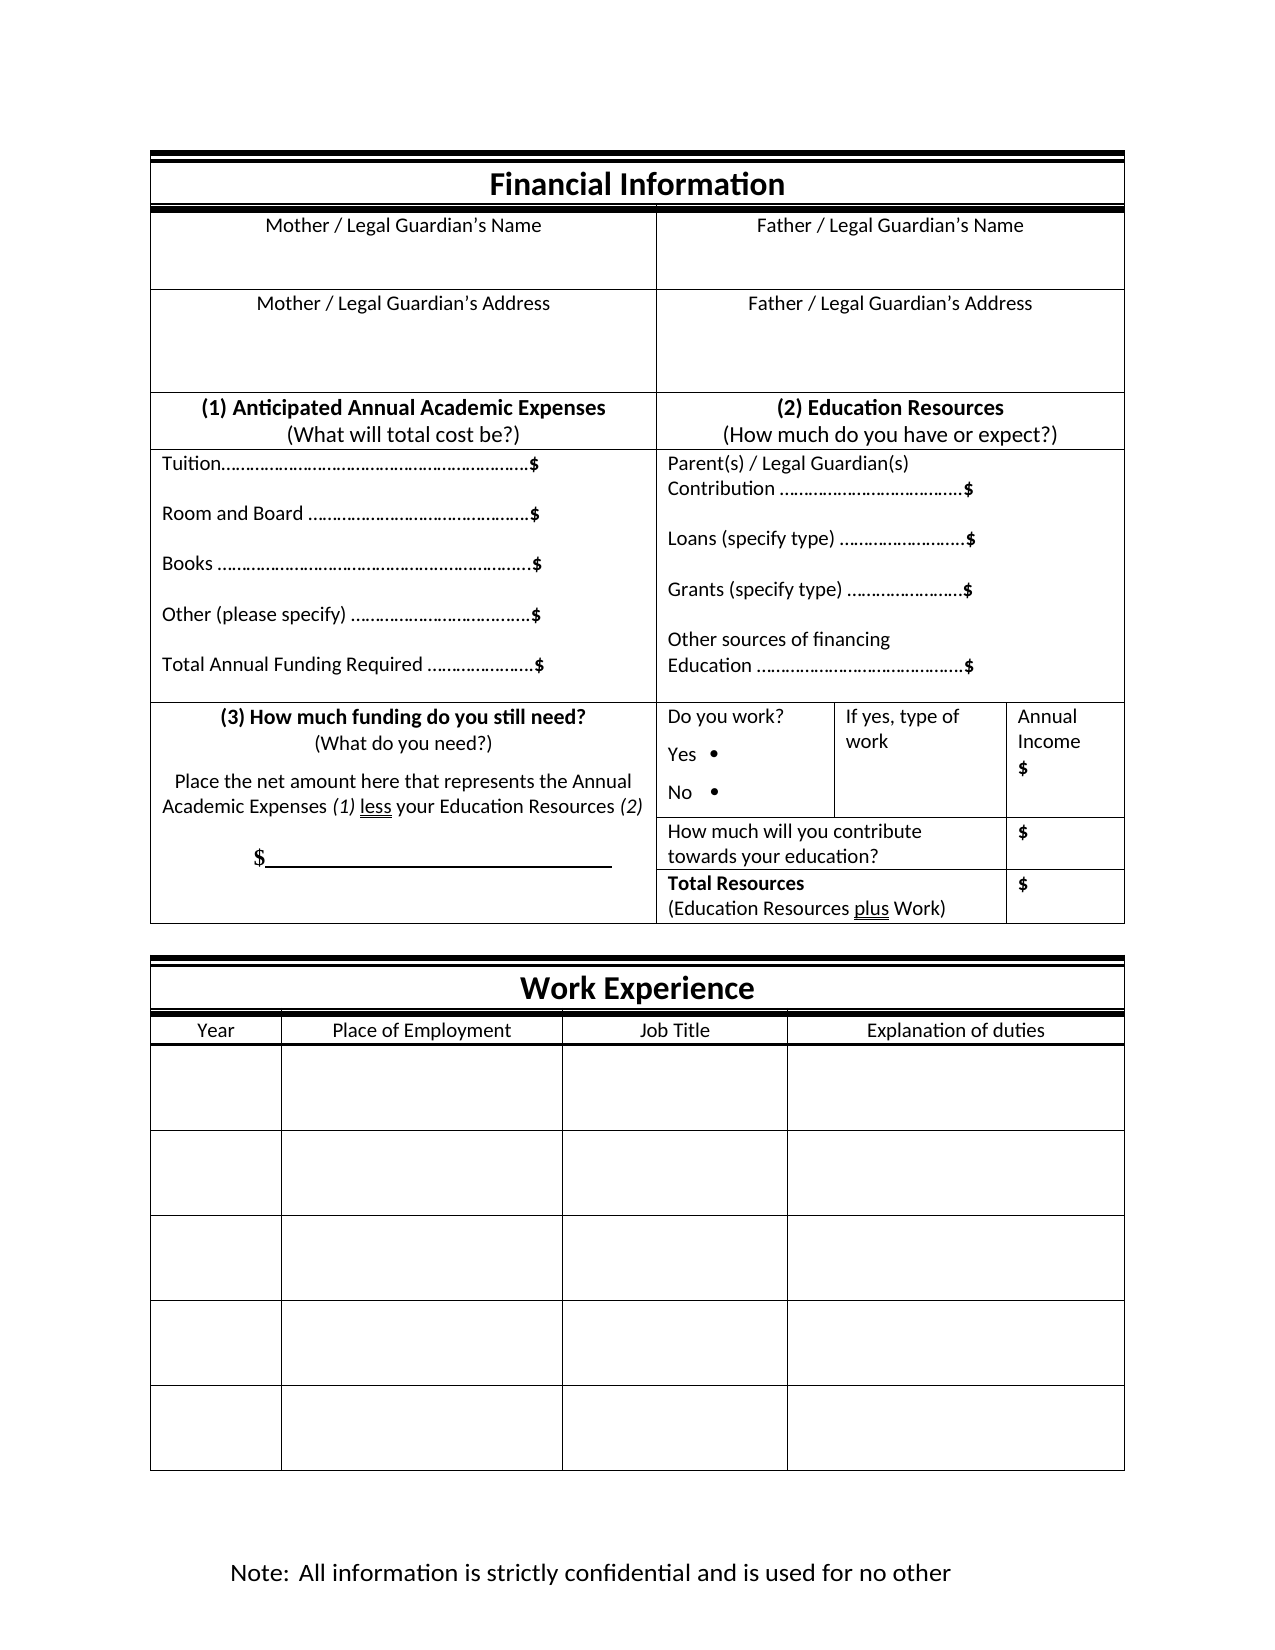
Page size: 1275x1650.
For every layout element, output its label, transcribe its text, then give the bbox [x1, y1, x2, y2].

table_cell (3) How much funding do you still need? (What do you need?) Place the net amount here that represents the Annual Academic Expenses (1) less your Education Resources (2) $ [151, 703, 656, 923]
table_cell [151, 1046, 281, 1130]
table_cell Parent(s) / Legal Guardian(s) Contribution ………………………………..$ Loans (specify type) ……………………..$ Grants (specify type) ……………………$ Other sources of financing Education …………………………………….$ [657, 450, 1124, 702]
table_cell [788, 1216, 1124, 1300]
table_cell [151, 1216, 281, 1300]
table_cell [151, 1301, 281, 1385]
table_header Work Experience [151, 967, 1124, 1008]
table_cell Mother / Legal Guardian’s Name [151, 213, 656, 289]
table_cell $ [1007, 870, 1124, 923]
table_cell Do you work? Yes No [657, 703, 834, 817]
table_cell [563, 1386, 787, 1470]
table_cell Place of Employment [282, 1017, 562, 1043]
table_cell Year [151, 1017, 281, 1043]
table_cell Mother / Legal Guardian’s Address [151, 290, 656, 392]
table_cell [788, 1386, 1124, 1470]
table_cell [563, 1301, 787, 1385]
table_cell [788, 1131, 1124, 1215]
table_cell [282, 1386, 562, 1470]
table_cell [282, 1046, 562, 1130]
table_cell Explanation of duties [788, 1017, 1124, 1043]
table_cell $ [1007, 818, 1124, 869]
table_cell [563, 1131, 787, 1215]
table_cell [563, 1046, 787, 1130]
table_cell (2) Education Resources (How much do you have or expect?) [657, 393, 1124, 449]
table_cell How much will you contribute towards your education? [657, 818, 1006, 869]
table_cell [282, 1131, 562, 1215]
table_cell If yes, type of work [835, 703, 1006, 817]
table_cell Father / Legal Guardian’s Name [657, 213, 1124, 289]
table_cell [563, 1216, 787, 1300]
table_cell [282, 1301, 562, 1385]
table_cell Job Title [563, 1017, 787, 1043]
table_cell [151, 1131, 281, 1215]
table_cell [151, 1386, 281, 1470]
table_header Financial Information [151, 163, 1124, 203]
table_cell (1) Anticipated Annual Academic Expenses (What will total cost be?) [151, 393, 656, 449]
table_cell Tuition……………………………………………………….$ Room and Board ……………………………………….$ Books ………………………………………..……………...$ Other (please specify) …………………………...….$ Total Annual Funding Required ………………….$ [151, 450, 656, 702]
table_cell Father / Legal Guardian’s Address [657, 290, 1124, 392]
table_cell Annual Income $ [1007, 703, 1124, 817]
table_cell [282, 1216, 562, 1300]
table_cell [788, 1301, 1124, 1385]
table_cell [788, 1046, 1124, 1130]
table_cell Total Resources (Education Resources plus Work) [657, 870, 1006, 923]
